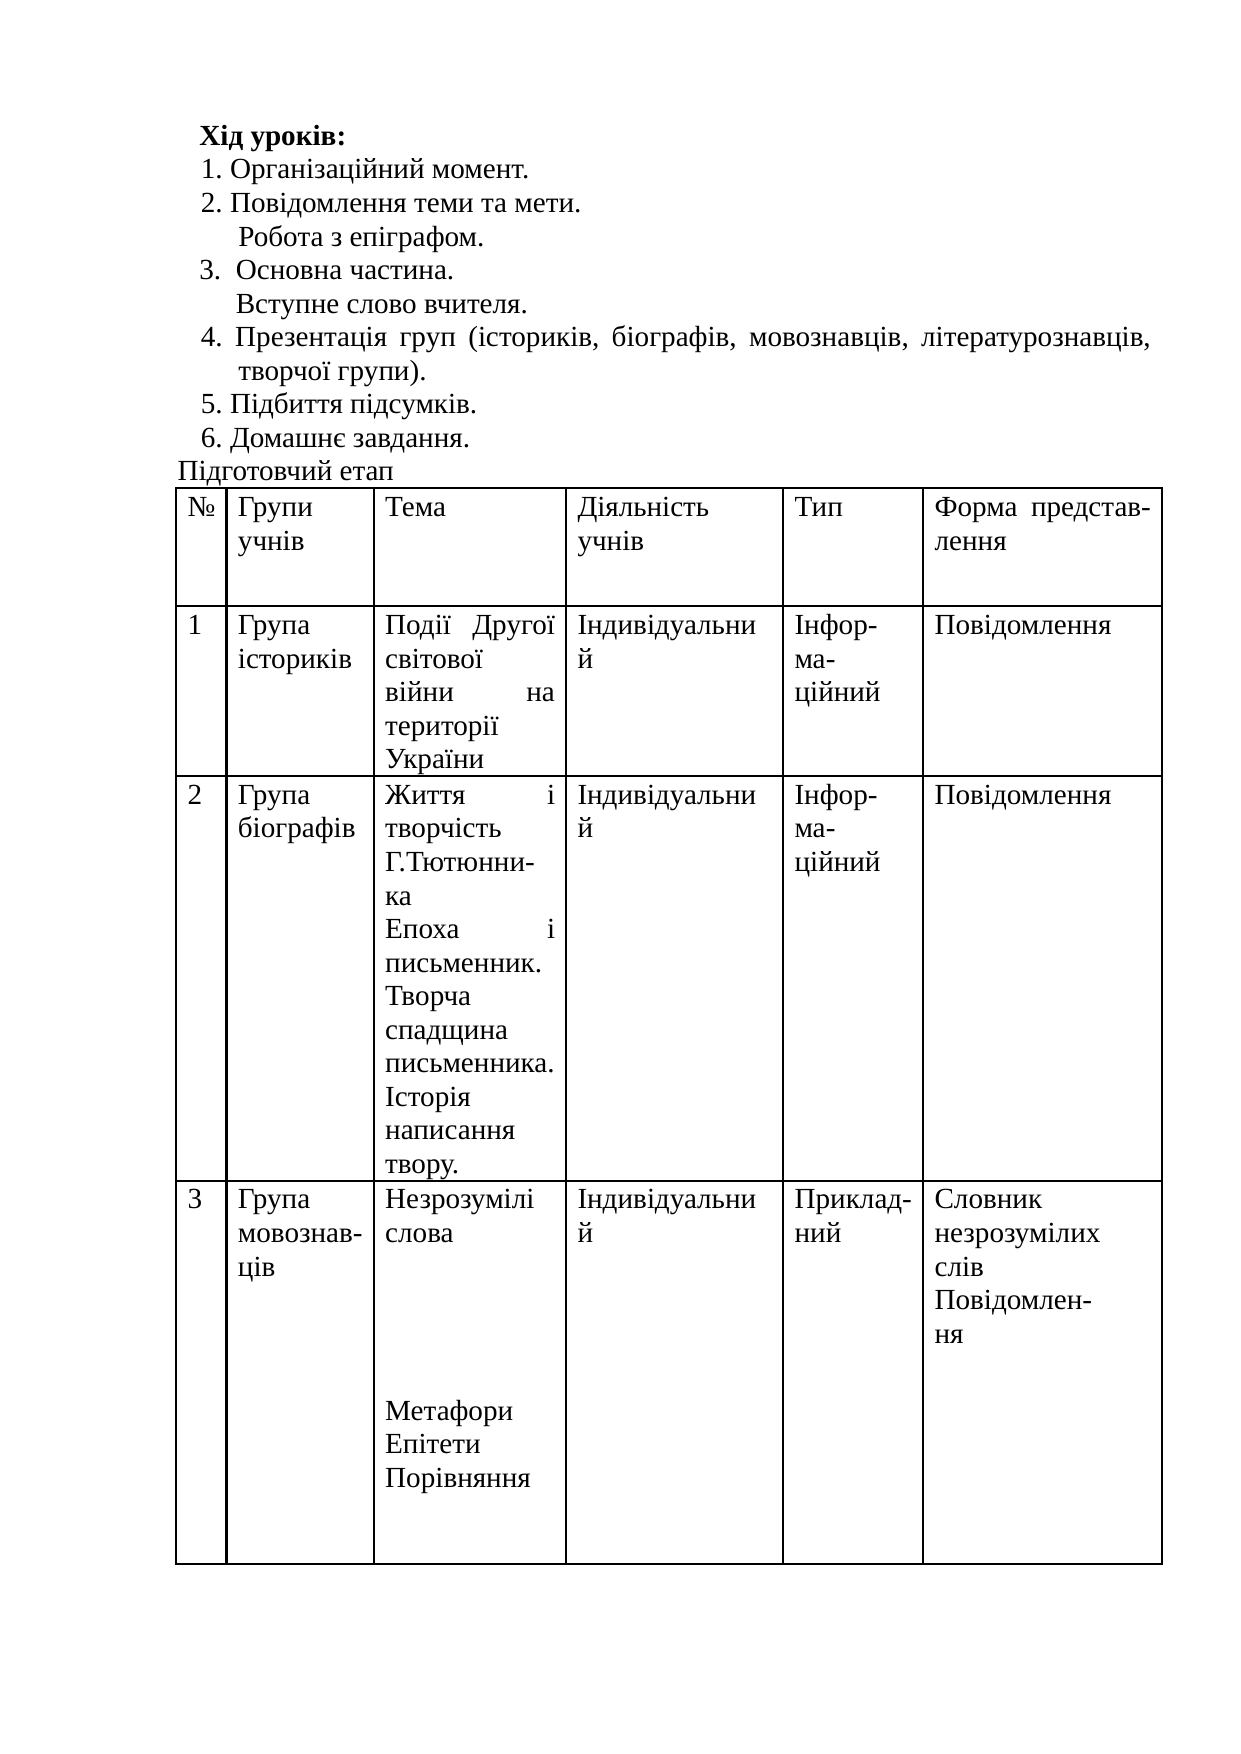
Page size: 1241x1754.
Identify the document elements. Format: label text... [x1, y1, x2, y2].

table_cell Повідомлення [924, 777, 1161, 1179]
text 6. Домашнє завдання. [201, 420, 1152, 453]
table_cell Інфор-ма-ційний [784, 607, 922, 775]
table_cell Група мовознав- ців [228, 1182, 373, 1563]
text Хід уроків: [177, 118, 1152, 152]
text 5. Підбиття підсумків. [201, 386, 1152, 420]
table_cell Індивідуальний [567, 607, 782, 775]
table_cell Життя і творчість Г.Тютюнни-ка Епоха і письменник. Творча спадщина письменника. Історія написання твору. [375, 777, 565, 1179]
table_cell Інфор-ма-ційний [784, 777, 922, 1179]
table_header Тема [375, 489, 565, 605]
table_cell 1 [177, 607, 225, 775]
table_cell Індивідуальний [567, 777, 782, 1179]
text 1. Організаційний момент. [201, 152, 1152, 185]
table_header Тип [784, 489, 922, 605]
table_cell Група істориків [228, 607, 373, 775]
table_header Діяльність учнів [567, 489, 782, 605]
text Вступне слово вчителя. [177, 286, 1152, 319]
text 3. Основна частина. [177, 252, 1152, 286]
table_header Групи учнів [228, 489, 373, 605]
text Підготовчий етап [177, 453, 1152, 487]
table_cell Група біографів [228, 777, 373, 1179]
table_header № [177, 489, 225, 605]
text 4. Презентація груп (істориків, біографів, мовознавців, літературознавців, творчої групи). [201, 319, 1152, 386]
table_cell Індивідуальний [567, 1182, 782, 1563]
table_cell Повідомлення [924, 607, 1161, 775]
table_cell Події Другої світової війни на території України [375, 607, 565, 775]
text 2. Повідомлення теми та мети. [201, 185, 1152, 219]
table_cell 3 [177, 1182, 225, 1563]
table_cell Незрозумілі слова Метафори Епітети Порівняння [375, 1182, 565, 1563]
text Робота з епіграфом. [238, 219, 1152, 252]
table_cell 2 [177, 777, 225, 1179]
table_cell Словник незрозумілих слів Повідомлен- ня [924, 1182, 1161, 1563]
table_cell Приклад-ний [784, 1182, 922, 1563]
table_header Форма представ-лення [924, 489, 1161, 605]
